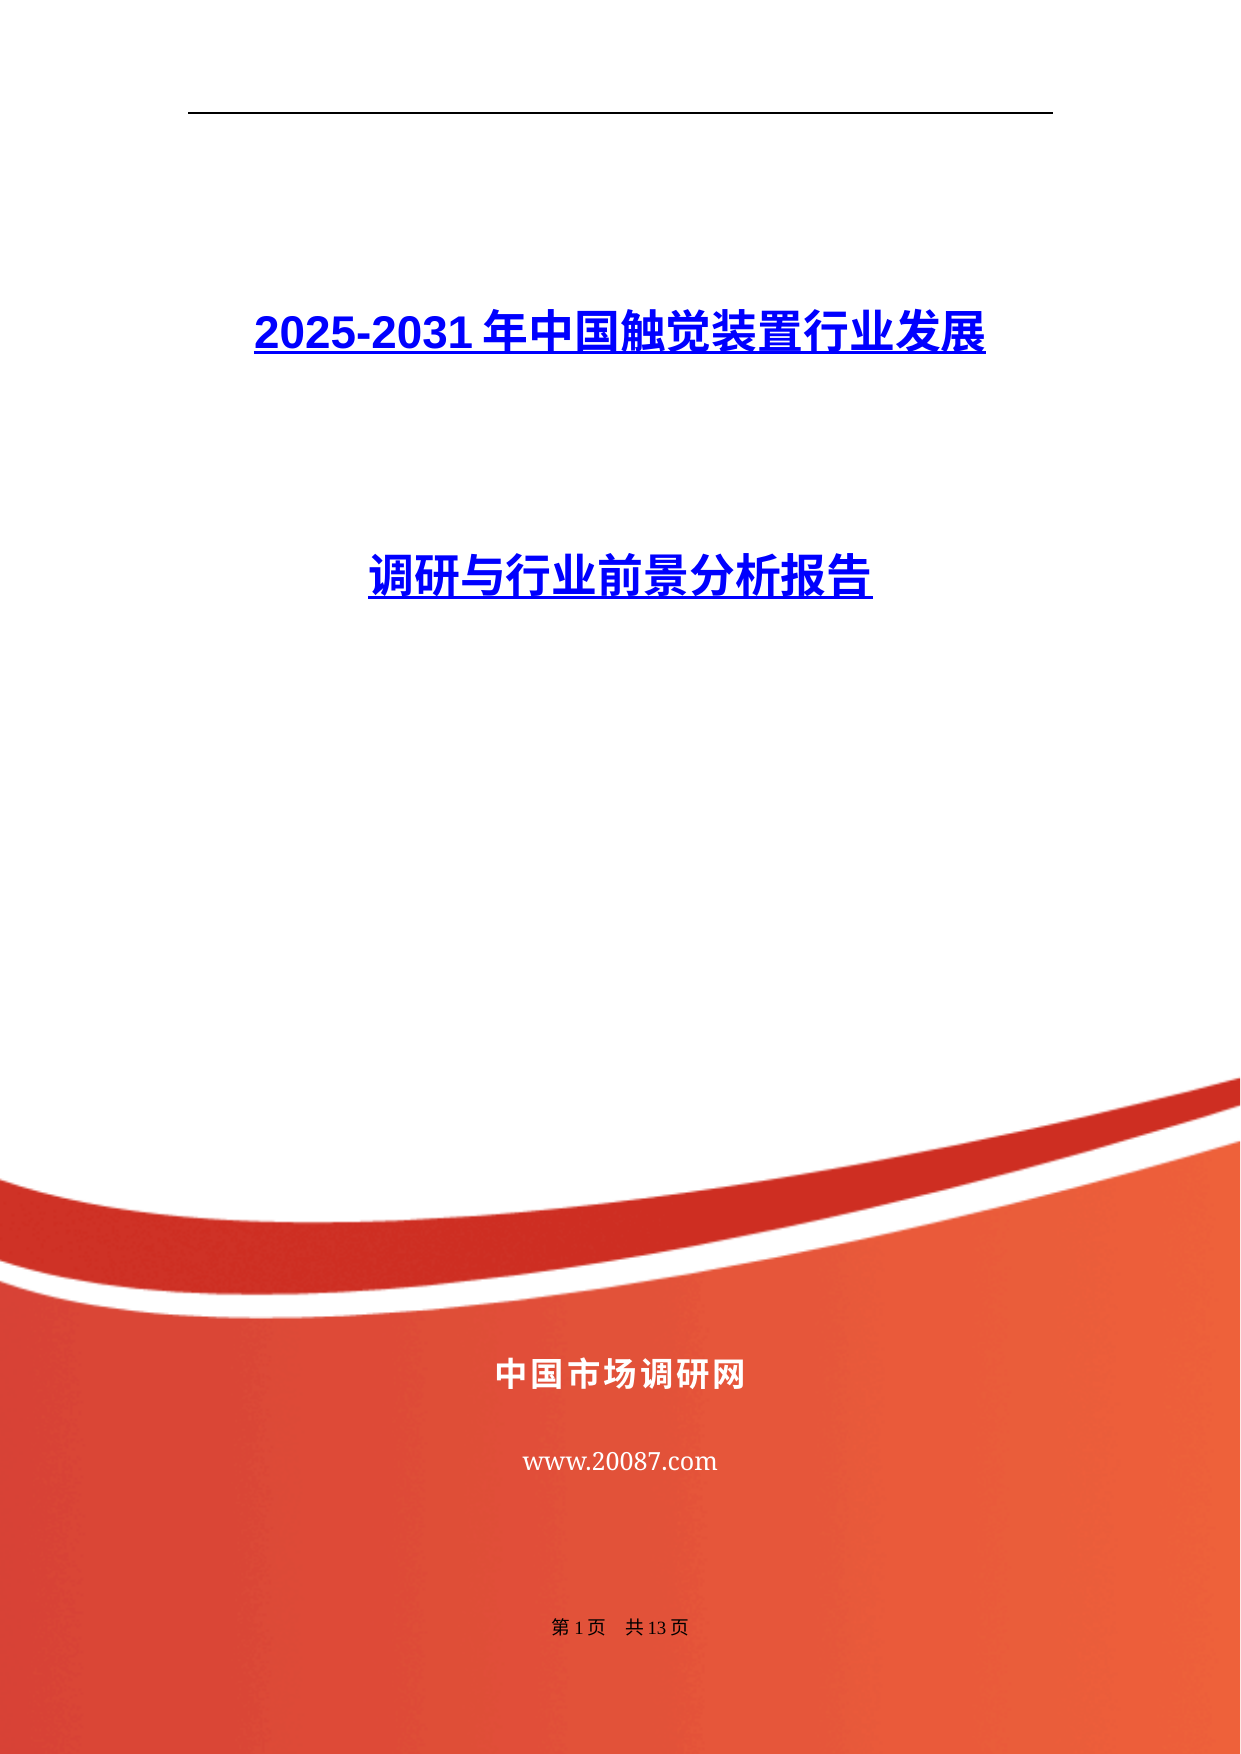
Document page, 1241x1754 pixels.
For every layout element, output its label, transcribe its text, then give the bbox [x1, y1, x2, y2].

text www.20087.com [187, 1428, 1053, 1493]
table_header 2025-2031年中国触觉装置行业发展调研与行业前景分析报告 [188, 207, 1053, 773]
picture [0, 1006, 1241, 1754]
subtitle 中国市场调研网 [187, 1339, 1053, 1404]
